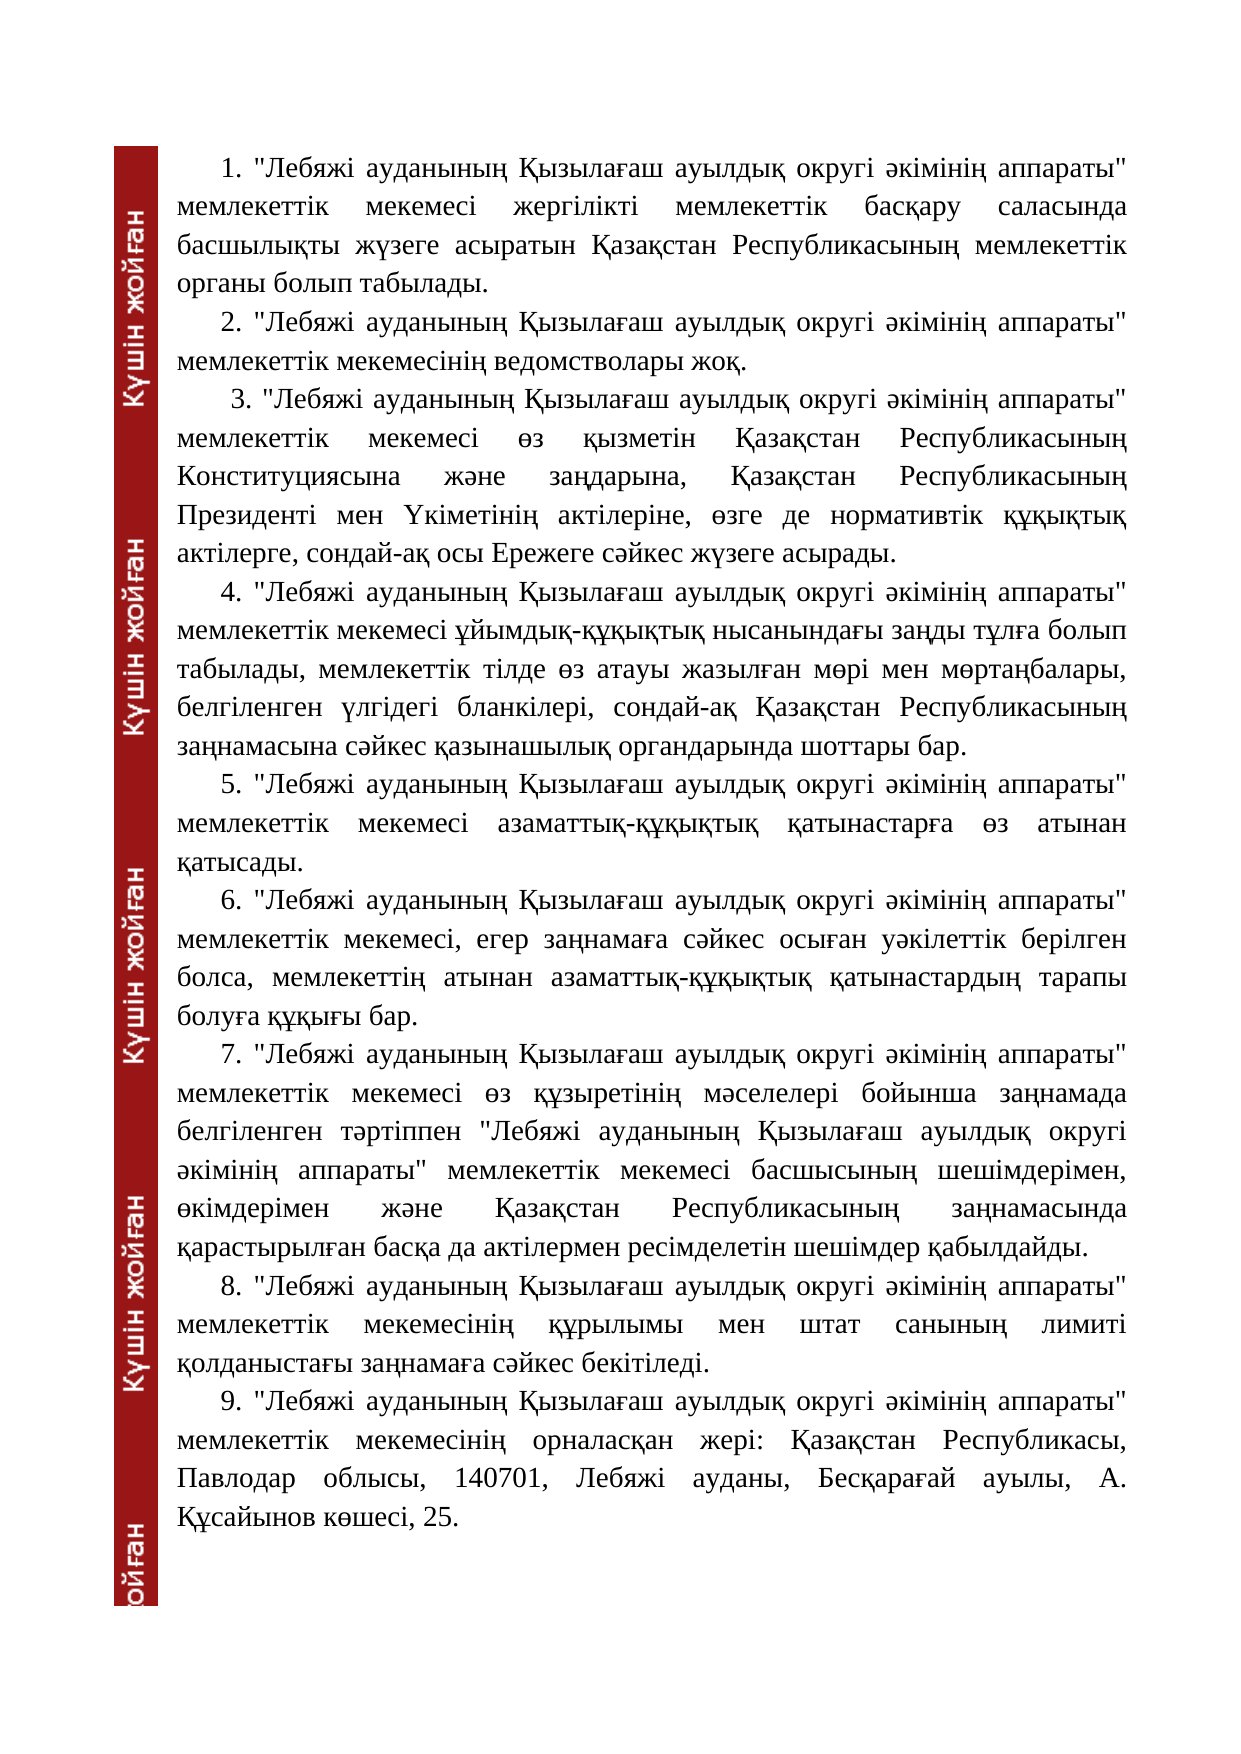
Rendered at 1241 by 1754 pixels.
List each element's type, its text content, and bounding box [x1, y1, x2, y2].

picture [114, 569, 158, 574]
text 6. "Лебяжі ауданының Қызылағаш ауылдық округі әкімінің аппараты" мемлекеттік мекемесі, егер заңнамаға сәйкес осыған уәкілеттік берілген болса, мемлекеттің атынан азаматтық-құқықтық қатынастардың тарапы болуға құқығы бар. [112, 882, 1128, 1031]
text 7. "Лебяжі ауданының Қызылағаш ауылдық округі әкімінің аппараты" мемлекеттік мекемесі өз құзыретінің мәселелері бойынша заңнамада белгіленген тәртіппен "Лебяжі ауданының Қызылағаш ауылдық округі әкімінің аппараты" мемлекеттік мекемесі басшысының шешімдерімен, өкімдерімен және Қазақстан Республикасының заңнамасында қарастырылған басқа да актілермен ресімделетін шешімдер қабылдайды. [112, 1036, 1128, 1263]
text 2. "Лебяжі ауданының Қызылағаш ауылдық округі әкімінің аппараты" мемлекеттік мекемесінің ведомстволары жоқ. [112, 304, 1128, 376]
text 8. "Лебяжі ауданының Қызылағаш ауылдық округі әкімінің аппараты" мемлекеттік мекемесінің құрылымы мен штат санының лимиті қолданыстағы заңнамаға сәйкес бекітіледі. [112, 1268, 1128, 1378]
picture [114, 1031, 158, 1036]
picture [114, 877, 158, 882]
picture [114, 762, 158, 767]
text 5. "Лебяжі ауданының Қызылағаш ауылдық округі әкімінің аппараты" мемлекеттік мекемесі азаматтық-құқықтық қатынастарға өз атынан қатысады. [112, 767, 1128, 877]
picture [114, 1532, 158, 1606]
text 4. "Лебяжі ауданының Қызылағаш ауылдық округі әкімінің аппараты" мемлекеттік мекемесі ұйымдық-құқықтық нысанындағы заңды тұлға болып табылады, мемлекеттік тілде өз атауы жазылған мөрі мен мөртаңбалары, белгіленген үлгідегі бланкілері, сондай-ақ Қазақстан Республикасының заңнамасына сәйкес қазынашылық органдарында шоттары бар. [112, 574, 1128, 762]
picture [114, 146, 158, 150]
picture [114, 299, 158, 304]
text 1. "Лебяжі ауданының Қызылағаш ауылдық округі әкімінің аппараты" мемлекеттік мекемесі жергілікті мемлекеттік басқару саласында басшылықты жүзеге асыратын Қазақстан Республикасының мемлекеттік органы болып табылады. [112, 150, 1128, 299]
text 3. "Лебяжі ауданының Қызылағаш ауылдық округі әкімінің аппараты" мемлекеттік мекемесі өз қызметін Қазақстан Республикасының Конституциясына және заңдарына, Қазақстан Республикасының Президенті мен Үкіметінің актілеріне, өзге де нормативтік құқықтық актілерге, сондай-ақ осы Ережеге сәйкес жүзеге асырады. [112, 381, 1128, 569]
picture [114, 1263, 158, 1268]
picture [114, 376, 158, 381]
text 9. "Лебяжі ауданының Қызылағаш ауылдық округі әкімінің аппараты" мемлекеттік мекемесінің орналасқан жері: Қазақстан Республикасы, Павлодар облысы, 140701, Лебяжі ауданы, Бесқарағай ауылы, А. Құсайынов көшесі, 25. [112, 1383, 1128, 1532]
picture [114, 1378, 158, 1383]
